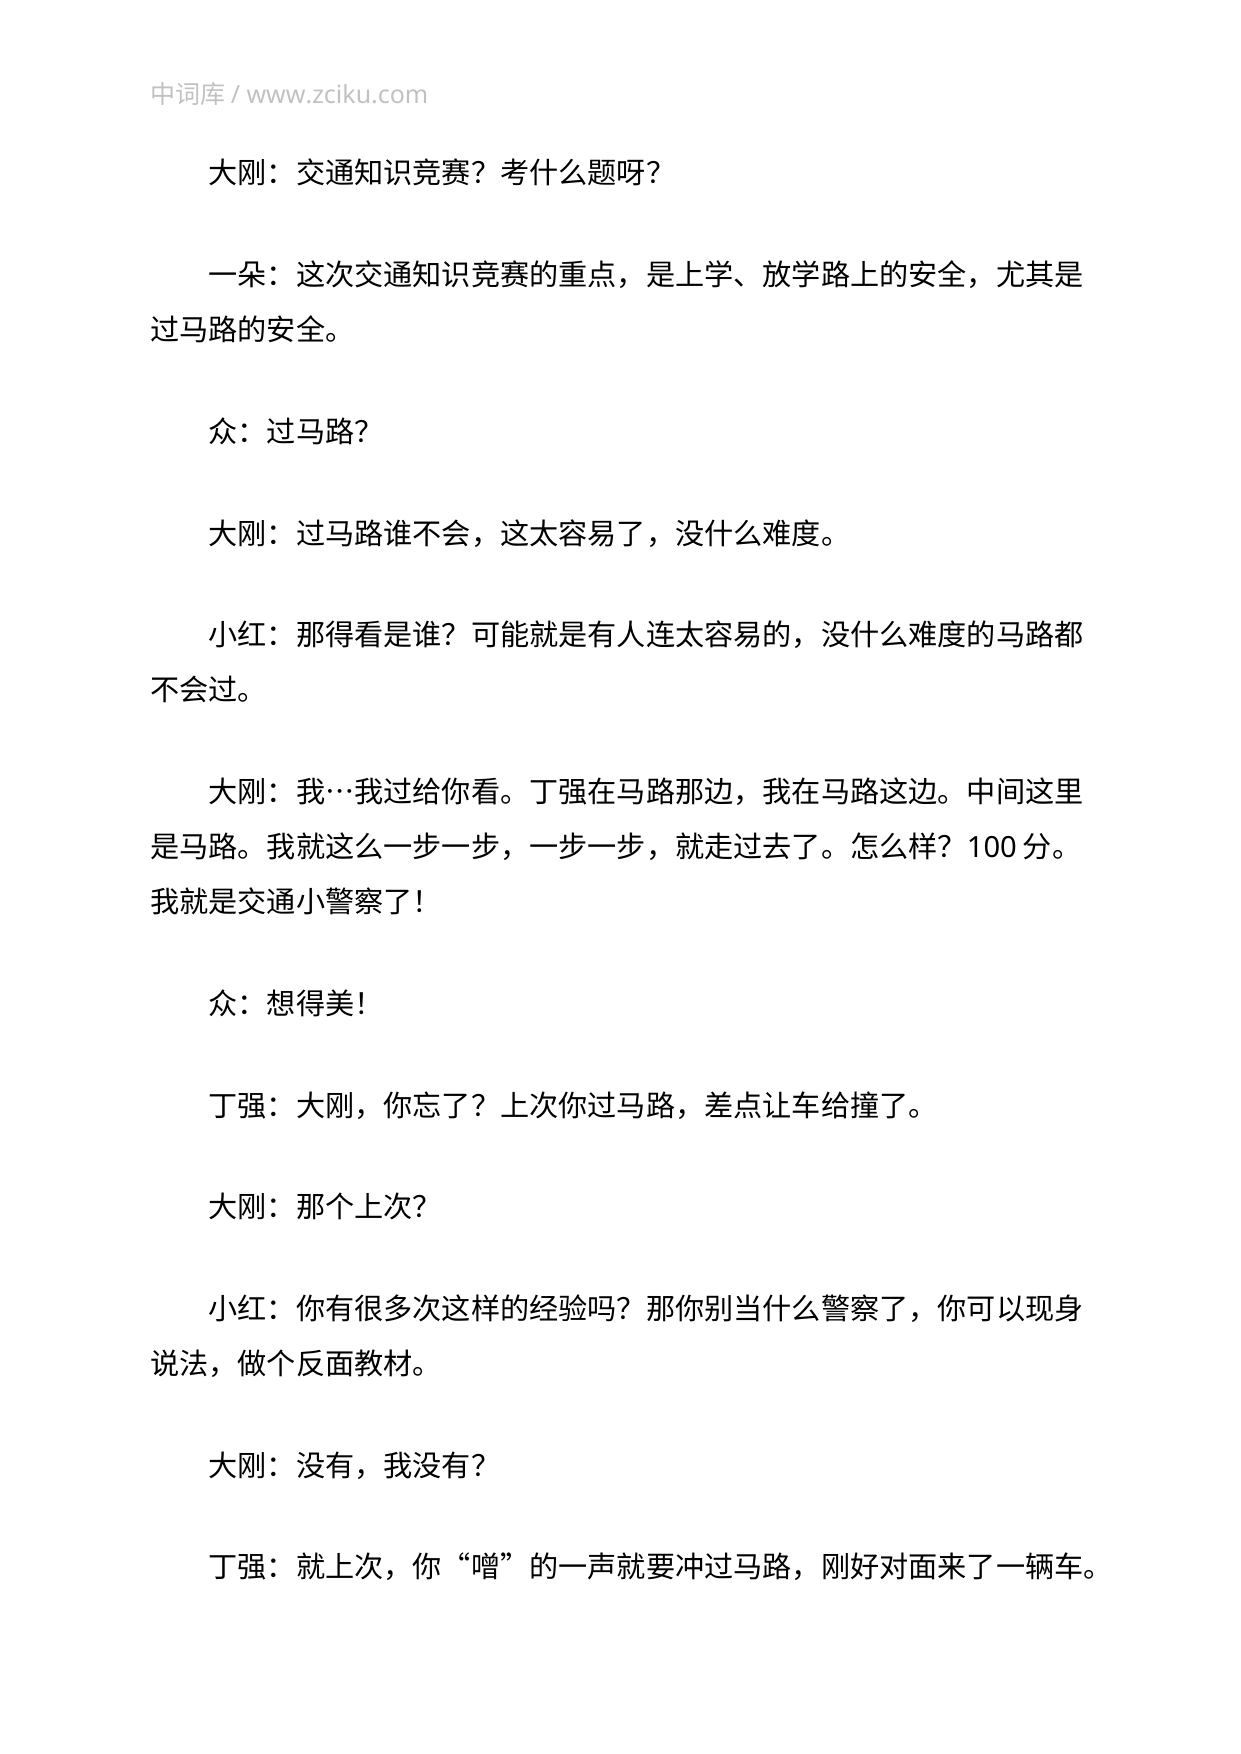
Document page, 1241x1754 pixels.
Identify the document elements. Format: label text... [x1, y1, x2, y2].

text 大刚：那个上次？ [150, 1184, 1090, 1226]
text 大刚：交通知识竞赛？考什么题呀？ [150, 150, 1090, 192]
text 大刚：没有，我没有？ [150, 1442, 1090, 1484]
text 小红：那得看是谁？可能就是有人连太容易的，没什么难度的马路都不会过。 [150, 612, 1090, 709]
text 小红：你有很多次这样的经验吗？那你别当什么警察了，你可以现身说法，做个反面教材。 [150, 1286, 1090, 1383]
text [150, 1544, 1090, 1586]
text 众：想得美！ [150, 980, 1090, 1023]
text 丁强：大刚，你忘了？上次你过马路，差点让车给撞了。 [150, 1082, 1090, 1124]
text 一朵：这次交通知识竞赛的重点，是上学、放学路上的安全，尤其是过马路的安全。 [150, 252, 1090, 349]
text 大刚：我…我过给你看。丁强在马路那边，我在马路这边。中间这里是马路。我就这么一步一步，一步一步，就走过去了。怎么样？100分。我就是交通小警察了！ [150, 769, 1090, 921]
text 大刚：过马路谁不会，这太容易了，没什么难度。 [150, 510, 1090, 552]
text 众：过马路？ [150, 408, 1090, 451]
